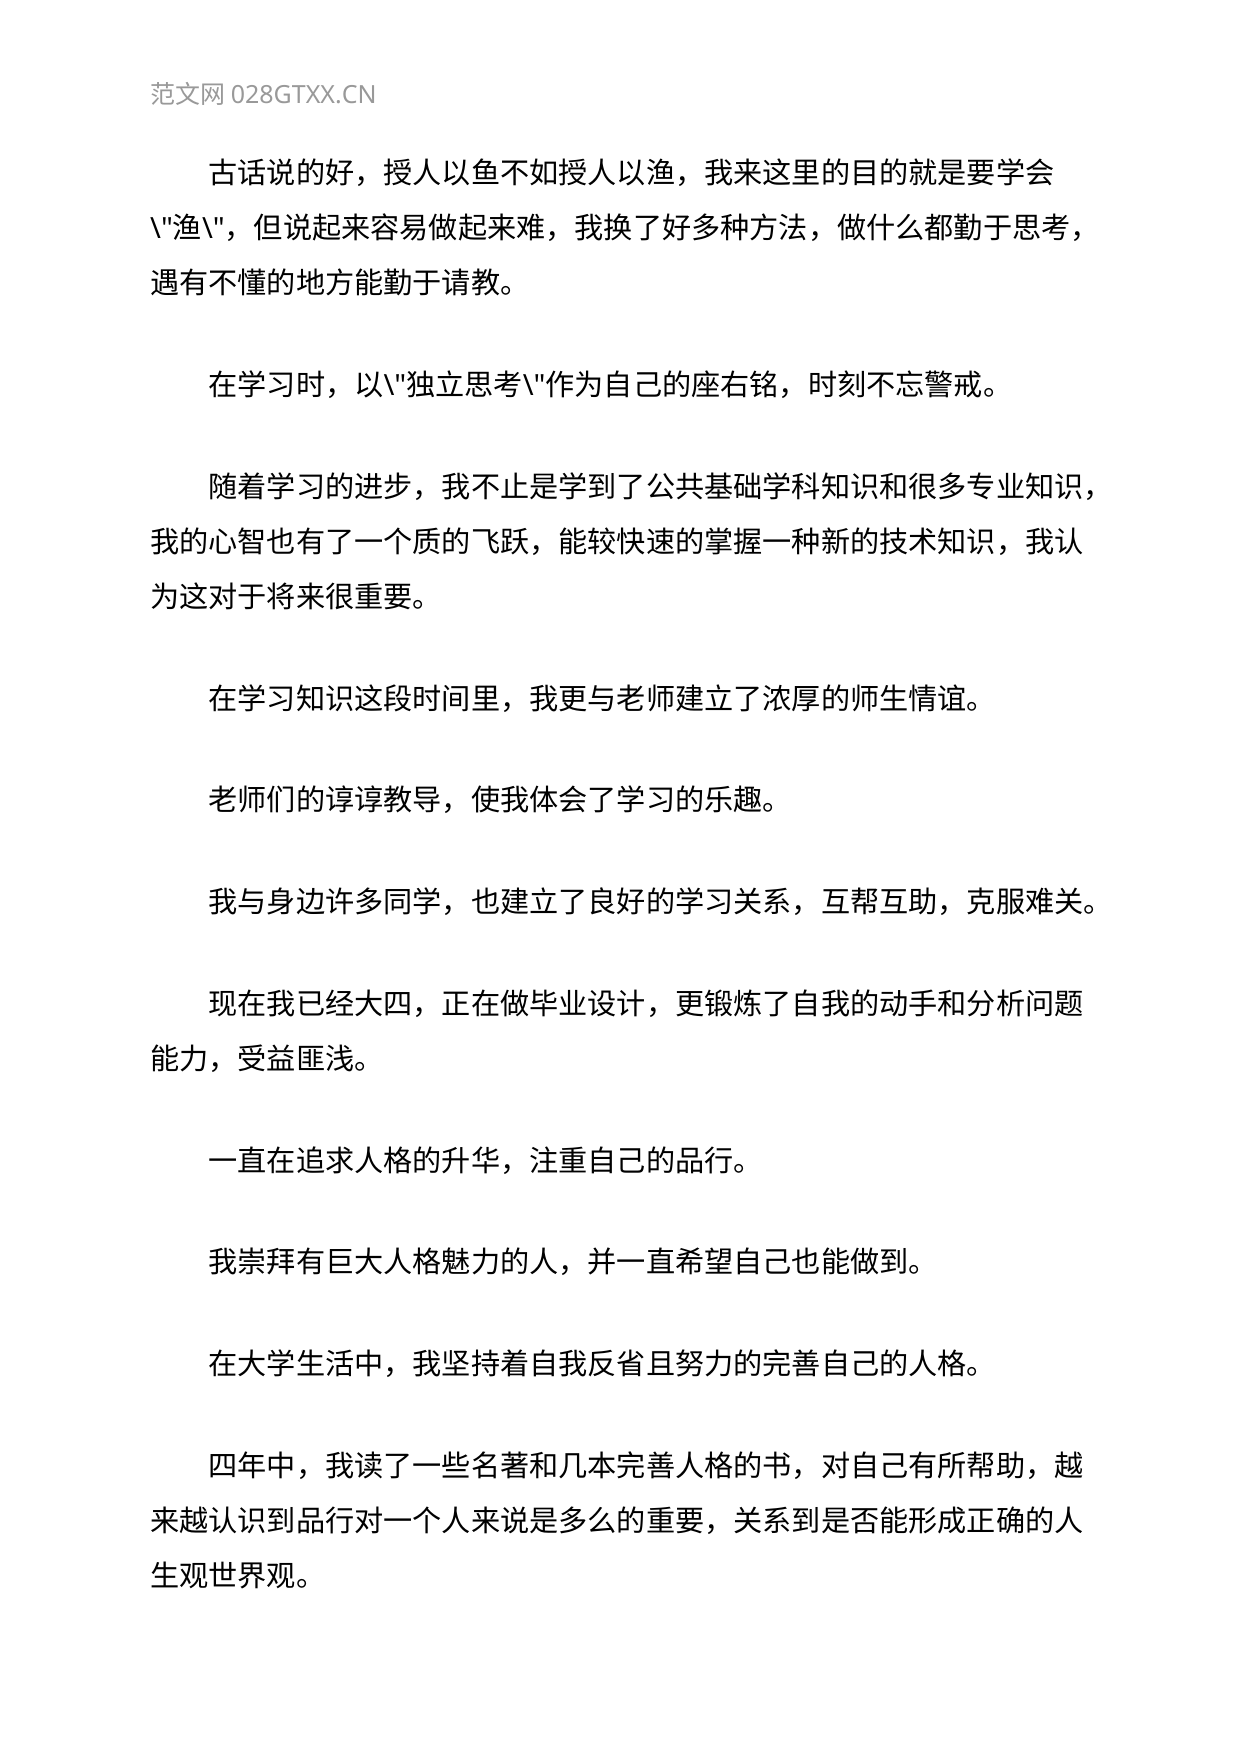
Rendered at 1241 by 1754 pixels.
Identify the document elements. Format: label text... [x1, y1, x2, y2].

text 我崇拜有巨大人格魅力的人，并一直希望自己也能做到。 [150, 1239, 1090, 1281]
text 一直在追求人格的升华，注重自己的品行。 [150, 1137, 1090, 1179]
text 我与身边许多同学，也建立了良好的学习关系，互帮互助，克服难关。 [150, 879, 1090, 921]
text 四年中，我读了一些名著和几本完善人格的书，对自己有所帮助，越来越认识到品行对一个人来说是多么的重要，关系到是否能形成正确的人生观世界观。 [150, 1442, 1090, 1594]
text 现在我已经大四，正在做毕业设计，更锻炼了自我的动手和分析问题能力，受益匪浅。 [150, 981, 1090, 1078]
text 在学习知识这段时间里，我更与老师建立了浓厚的师生情谊。 [150, 675, 1090, 717]
text 老师们的谆谆教导，使我体会了学习的乐趣。 [150, 777, 1090, 819]
text 古话说的好，授人以鱼不如授人以渔，我来这里的目的就是要学会\"渔\"，但说起来容易做起来难，我换了好多种方法，做什么都勤于思考，遇有不懂的地方能勤于请教。 [150, 150, 1090, 302]
text 随着学习的进步，我不止是学到了公共基础学科知识和很多专业知识，我的心智也有了一个质的飞跃，能较快速的掌握一种新的技术知识，我认为这对于将来很重要。 [150, 464, 1090, 616]
text 在学习时，以\"独立思考\"作为自己的座右铭，时刻不忘警戒。 [150, 362, 1090, 404]
text 在大学生活中，我坚持着自我反省且努力的完善自己的人格。 [150, 1341, 1090, 1383]
